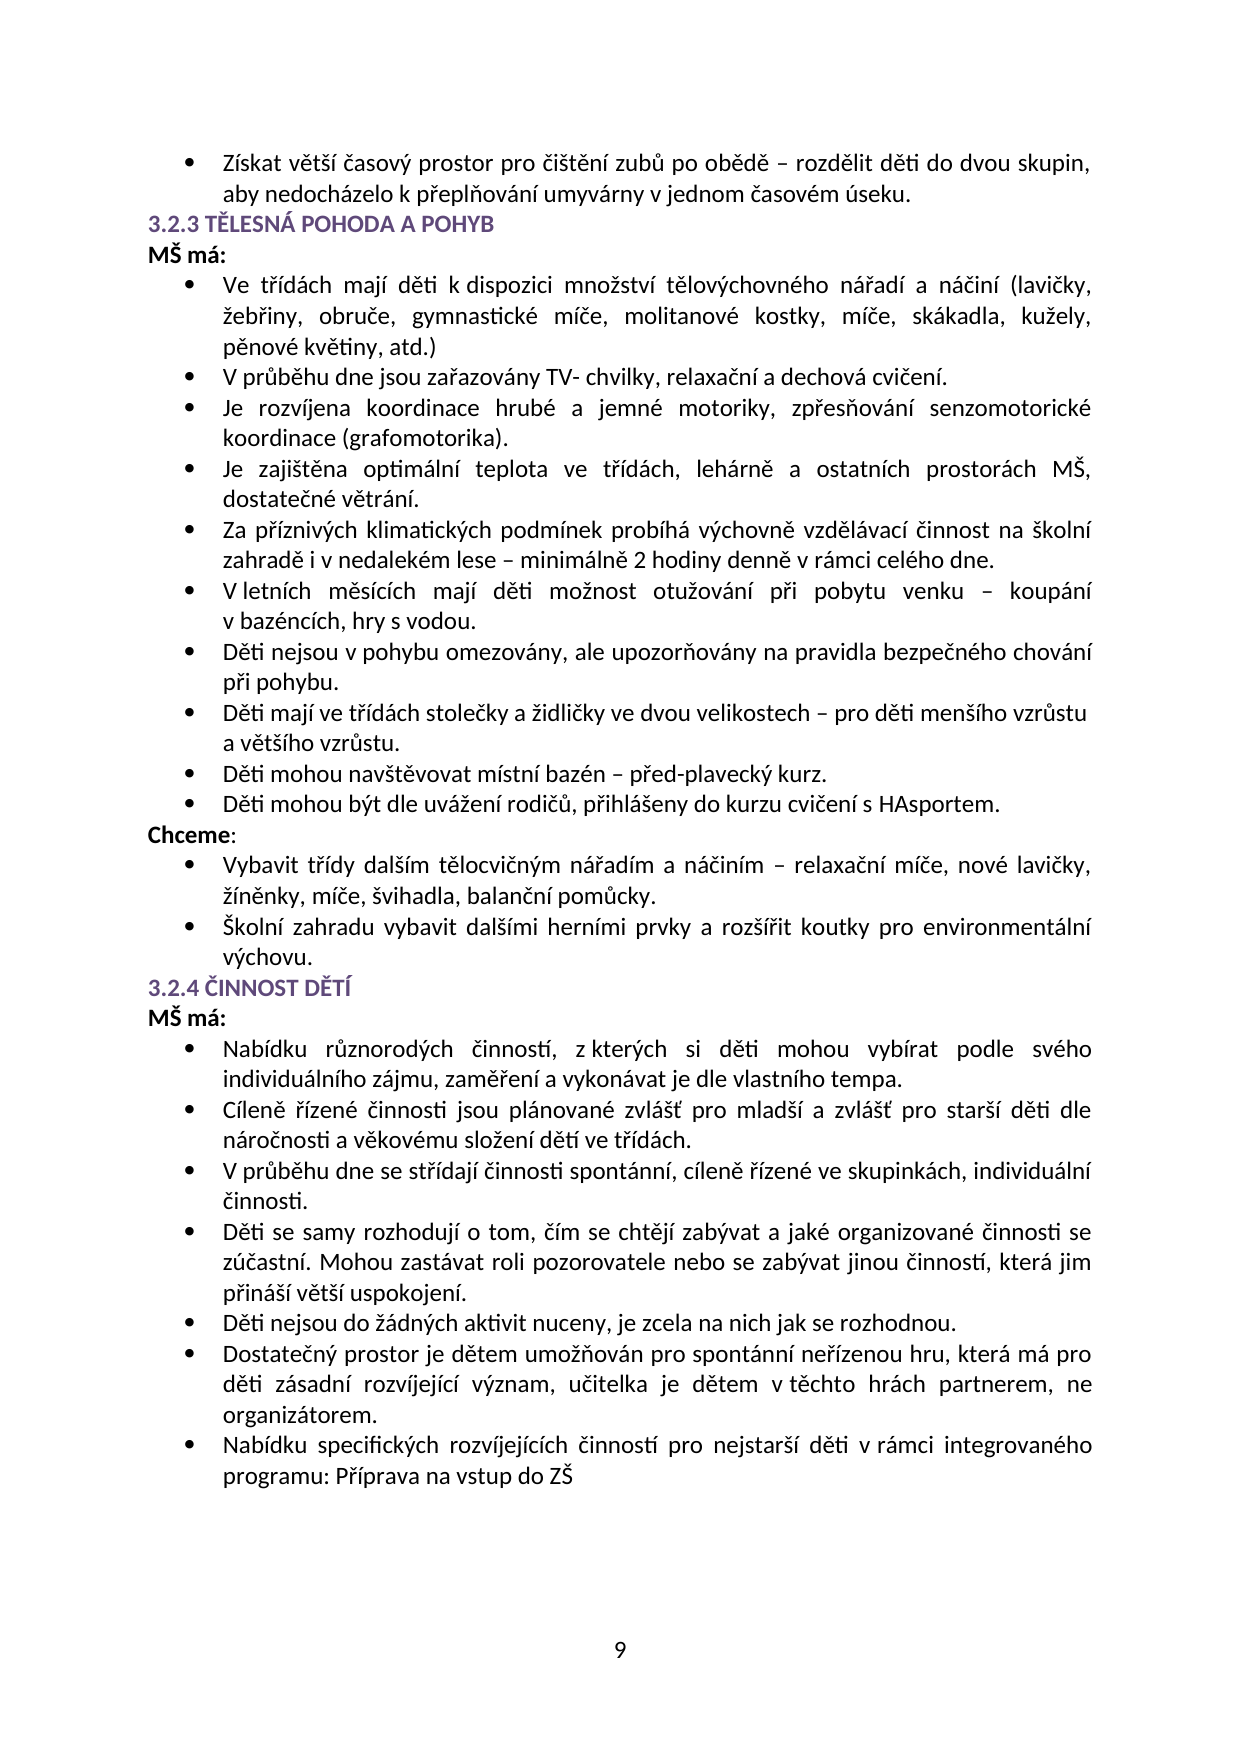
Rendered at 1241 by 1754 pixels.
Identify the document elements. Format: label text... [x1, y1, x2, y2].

subtitle 3.2.3 TĚLESNÁ POHODA A POHYB [148, 209, 1093, 239]
list V průběhu dne se střídají činnosti spontánní, cíleně řízené ve skupinkách, individuální činnosti. [185, 1155, 1093, 1216]
list Nabídku specifických rozvíjejících činností pro nejstarší děti v rámci integrovaného programu: Příprava na vstup do ZŠ [185, 1429, 1093, 1491]
list V průběhu dne jsou zařazovány TV- chvilky, relaxační a dechová cvičení. [185, 361, 1093, 392]
list Děti nejsou do žádných aktivit nuceny, je zcela na nich jak se rozhodnou. [185, 1307, 1093, 1338]
list Děti mají ve třídách stolečky a židličky ve dvou velikostech – pro děti menšího vzrůstu [185, 697, 1093, 727]
list Za příznivých klimatických podmínek probíhá výchovně vzdělávací činnost na školní zahradě i v nedalekém lese – minimálně 2 hodiny denně v rámci celého dne. [185, 514, 1093, 575]
list Vybavit třídy dalším tělocvičným nářadím a náčiním – relaxační míče, nové lavičky, žíněnky, míče, švihadla, balanční pomůcky. [185, 849, 1093, 911]
list Nabídku různorodých činností, z kterých si děti mohou vybírat podle svého individuálního zájmu, zaměření a vykonávat je dle vlastního tempa. [185, 1033, 1093, 1094]
list Získat větší časový prostor pro čištění zubů po obědě – rozdělit děti do dvou skupin, aby nedocházelo k přeplňování umyvárny v jednom časovém úseku. [185, 148, 1093, 209]
list Děti mohou být dle uvážení rodičů, přihlášeny do kurzu cvičení s HAsportem. [185, 788, 1093, 819]
list Děti se samy rozhodují o tom, čím se chtějí zabývat a jaké organizované činnosti se zúčastní. Mohou zastávat roli pozorovatele nebo se zabývat jinou činností, která jim přináší větší uspokojení. [185, 1216, 1093, 1307]
subtitle 3.2.4 ČINNOST DĚTÍ [148, 972, 1093, 1002]
list Školní zahradu vybavit dalšími herními prvky a rozšířit koutky pro environmentální výchovu. [185, 911, 1093, 972]
list Cíleně řízené činnosti jsou plánované zvlášť pro mladší a zvlášť pro starší děti dle náročnosti a věkovému složení dětí ve třídách. [185, 1094, 1093, 1155]
text Chceme: [148, 819, 1093, 849]
list Je zajištěna optimální teplota ve třídách, lehárně a ostatních prostorách MŠ, dostatečné větrání. [185, 453, 1093, 514]
text MŠ má: [148, 1002, 1093, 1033]
list Dostatečný prostor je dětem umožňován pro spontánní neřízenou hru, která má pro děti zásadní rozvíjející význam, učitelka je dětem v těchto hrách partnerem, ne organizátorem. [185, 1338, 1093, 1429]
list Ve třídách mají děti k dispozici množství tělovýchovného nářadí a náčiní (lavičky, žebřiny, obruče, gymnastické míče, molitanové kostky, míče, skákadla, kužely, pěnové květiny, atd.) [185, 270, 1093, 361]
list Děti nejsou v pohybu omezovány, ale upozorňovány na pravidla bezpečného chování při pohybu. [185, 636, 1093, 697]
list Děti mohou navštěvovat místní bazén – před-plavecký kurz. [185, 758, 1093, 788]
text a většího vzrůstu. [223, 727, 1093, 758]
list Je rozvíjena koordinace hrubé a jemné motoriky, zpřesňování senzomotorické koordinace (grafomotorika). [185, 392, 1093, 453]
text MŠ má: [148, 239, 1093, 270]
list V letních měsících mají děti možnost otužování při pobytu venku – koupání v bazéncích, hry s vodou. [185, 575, 1093, 636]
